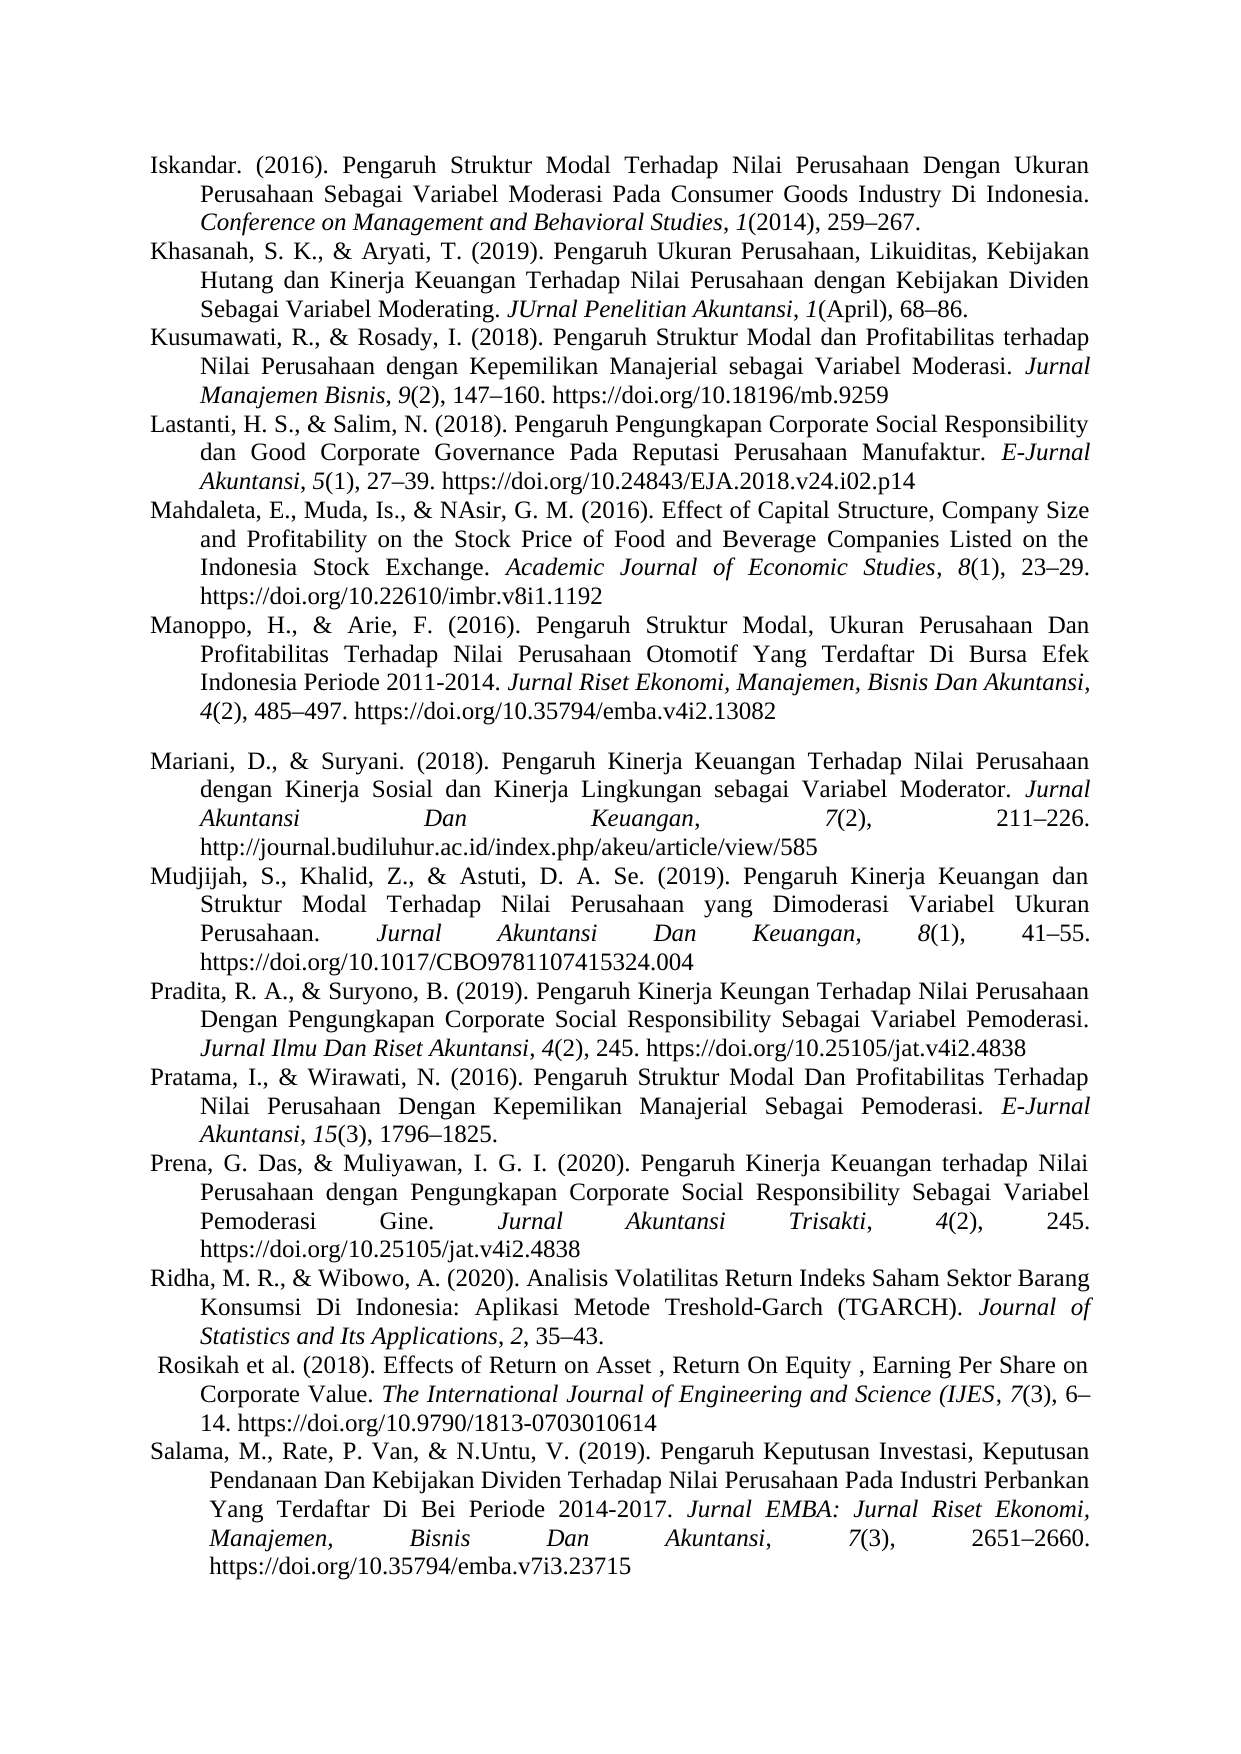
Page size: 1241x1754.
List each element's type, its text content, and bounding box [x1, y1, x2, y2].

text Rosikah et al. (2018). Effects of Return on Asset , Return On Equity , Earning Per Share on Corporate Value. The International Journal of Engineering and Science (IJES, 7(3), 6–14. https://doi.org/10.9790/1813-0703010614 [150, 1350, 1090, 1436]
text Mudjijah, S., Khalid, Z., & Astuti, D. A. Se. (2019). Pengaruh Kinerja Keuangan dan Struktur Modal Terhadap Nilai Perusahaan yang Dimoderasi Variabel Ukuran Perusahaan. Jurnal Akuntansi Dan Keuangan, 8(1), 41–55. https://doi.org/10.1017/CBO9781107415324.004 [150, 861, 1090, 976]
text Kusumawati, R., & Rosady, I. (2018). Pengaruh Struktur Modal dan Profitabilitas terhadap Nilai Perusahaan dengan Kepemilikan Manajerial sebagai Variabel Moderasi. Jurnal Manajemen Bisnis, 9(2), 147–160. https://doi.org/10.18196/mb.9259 [150, 322, 1090, 409]
text Pratama, I., & Wirawati, N. (2016). Pengaruh Struktur Modal Dan Profitabilitas Terhadap Nilai Perusahaan Dengan Kepemilikan Manajerial Sebagai Pemoderasi. E-Jurnal Akuntansi, 15(3), 1796–1825. [150, 1062, 1090, 1148]
text Pradita, R. A., & Suryono, B. (2019). Pengaruh Kinerja Keungan Terhadap Nilai Perusahaan Dengan Pengungkapan Corporate Social Responsibility Sebagai Variabel Pemoderasi. Jurnal Ilmu Dan Riset Akuntansi, 4(2), 245. https://doi.org/10.25105/jat.v4i2.4838 [150, 976, 1090, 1062]
text Ridha, M. R., & Wibowo, A. (2020). Analisis Volatilitas Return Indeks Saham Sektor Barang Konsumsi Di Indonesia: Aplikasi Metode Treshold-Garch (TGARCH). Journal of Statistics and Its Applications, 2, 35–43. [150, 1263, 1090, 1350]
text Iskandar. (2016). Pengaruh Struktur Modal Terhadap Nilai Perusahaan Dengan Ukuran Perusahaan Sebagai Variabel Moderasi Pada Consumer Goods Industry Di Indonesia. Conference on Management and Behavioral Studies, 1(2014), 259–267. [150, 150, 1090, 236]
text Lastanti, H. S., & Salim, N. (2018). Pengaruh Pengungkapan Corporate Social Responsibility dan Good Corporate Governance Pada Reputasi Perusahaan Manufaktur. E-Jurnal Akuntansi, 5(1), 27–39. https://doi.org/10.24843/EJA.2018.v24.i02.p14 [150, 409, 1090, 495]
text Mahdaleta, E., Muda, Is., & NAsir, G. M. (2016). Effect of Capital Structure, Company Size and Profitability on the Stock Price of Food and Beverage Companies Listed on the Indonesia Stock Exchange. Academic Journal of Economic Studies, 8(1), 23–29. https://doi.org/10.22610/imbr.v8i1.1192 [150, 495, 1090, 610]
text Khasanah, S. K., & Aryati, T. (2019). Pengaruh Ukuran Perusahaan, Likuiditas, Kebijakan Hutang dan Kinerja Keuangan Terhadap Nilai Perusahaan dengan Kebijakan Dividen Sebagai Variabel Moderating. JUrnal Penelitian Akuntansi, 1(April), 68–86. [150, 236, 1090, 322]
text Manoppo, H., & Arie, F. (2016). Pengaruh Struktur Modal, Ukuran Perusahaan Dan Profitabilitas Terhadap Nilai Perusahaan Otomotif Yang Terdaftar Di Bursa Efek Indonesia Periode 2011-2014. Jurnal Riset Ekonomi, Manajemen, Bisnis Dan Akuntansi, 4(2), 485–497. https://doi.org/10.35794/emba.v4i2.13082 [150, 610, 1090, 725]
text Salama, M., Rate, P. Van, & N.Untu, V. (2019). Pengaruh Keputusan Investasi, Keputusan Pendanaan Dan Kebijakan Dividen Terhadap Nilai Perusahaan Pada Industri Perbankan Yang Terdaftar Di Bei Periode 2014-2017. Jurnal EMBA: Jurnal Riset Ekonomi, Manajemen, Bisnis Dan Akuntansi, 7(3), 2651–2660. https://doi.org/10.35794/emba.v7i3.23715 [150, 1436, 1090, 1580]
text Mariani, D., & Suryani. (2018). Pengaruh Kinerja Keuangan Terhadap Nilai Perusahaan dengan Kinerja Sosial dan Kinerja Lingkungan sebagai Variabel Moderator. Jurnal Akuntansi Dan Keuangan, 7(2), 211–226. http://journal.budiluhur.ac.id/index.php/akeu/article/view/585 [150, 746, 1090, 861]
text Prena, G. Das, & Muliyawan, I. G. I. (2020). Pengaruh Kinerja Keuangan terhadap Nilai Perusahaan dengan Pengungkapan Corporate Social Responsibility Sebagai Variabel Pemoderasi Gine. Jurnal Akuntansi Trisakti, 4(2), 245. https://doi.org/10.25105/jat.v4i2.4838 [150, 1148, 1090, 1263]
